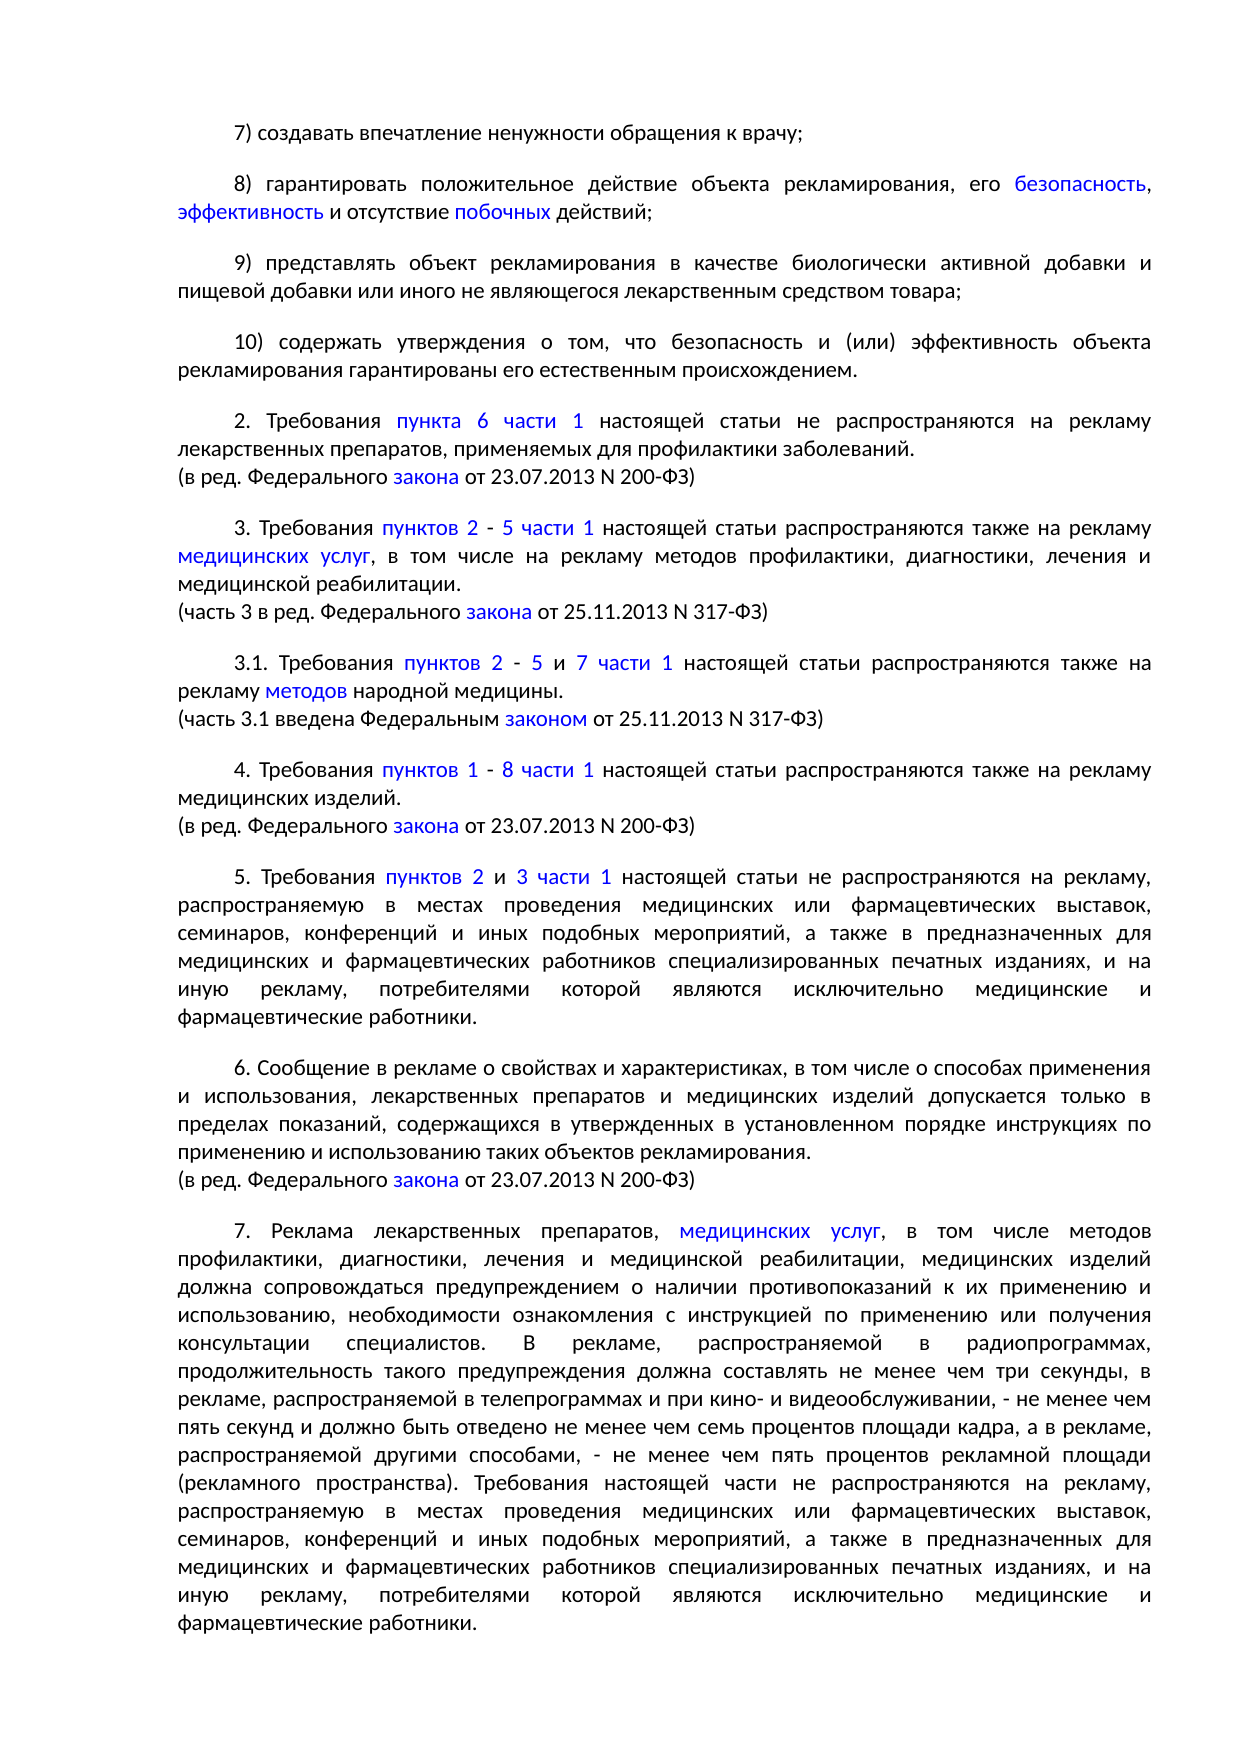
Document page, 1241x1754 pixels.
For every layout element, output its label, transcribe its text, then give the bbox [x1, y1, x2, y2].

text 3.1. Требования пунктов 2 - 5 и 7 части 1 настоящей статьи распространяются также на рекламу методов народной медицины. [177, 648, 1152, 704]
text 9) представлять объект рекламирования в качестве биологически активной добавки и пищевой добавки или иного не являющегося лекарственным средством товара; [177, 248, 1152, 304]
text 7) создавать впечатление ненужности обращения к врачу; [177, 118, 1152, 146]
text 3. Требования пунктов 2 - 5 части 1 настоящей статьи распространяются также на рекламу медицинских услуг, в том числе на рекламу методов профилактики, диагностики, лечения и медицинской реабилитации. [177, 513, 1152, 597]
text (в ред. Федерального закона от 23.07.2013 N 200-ФЗ) [177, 462, 1152, 490]
text 2. Требования пункта 6 части 1 настоящей статьи не распространяются на рекламу лекарственных препаратов, применяемых для профилактики заболеваний. [177, 406, 1152, 462]
text (часть 3 в ред. Федерального закона от 25.11.2013 N 317-ФЗ) [177, 597, 1152, 625]
text 5. Требования пунктов 2 и 3 части 1 настоящей статьи не распространяются на рекламу, распространяемую в местах проведения медицинских или фармацевтических выставок, семинаров, конференций и иных подобных мероприятий, а также в предназначенных для медицинских и фармацевтических работников специализированных печатных изданиях, и на иную рекламу, потребителями которой являются исключительно медицинские и фармацевтические работники. [177, 862, 1152, 1030]
text 8) гарантировать положительное действие объекта рекламирования, его безопасность, эффективность и отсутствие побочных действий; [177, 169, 1152, 225]
text (в ред. Федерального закона от 23.07.2013 N 200-ФЗ) [177, 1165, 1152, 1193]
text 7. Реклама лекарственных препаратов, медицинских услуг, в том числе методов профилактики, диагностики, лечения и медицинской реабилитации, медицинских изделий должна сопровождаться предупреждением о наличии противопоказаний к их применению и использованию, необходимости ознакомления с инструкцией по применению или получения консультации специалистов. В рекламе, распространяемой в радиопрограммах, продолжительность такого предупреждения должна составлять не менее чем три секунды, в рекламе, распространяемой в телепрограммах и при кино- и видеообслуживании, - не менее чем пять секунд и должно быть отведено не менее чем семь процентов площади кадра, а в рекламе, распространяемой другими способами, - не менее чем пять процентов рекламной площади (рекламного пространства). Требования настоящей части не распространяются на рекламу, распространяемую в местах проведения медицинских или фармацевтических выставок, семинаров, конференций и иных подобных мероприятий, а также в предназначенных для медицинских и фармацевтических работников специализированных печатных изданиях, и на иную рекламу, потребителями которой являются исключительно медицинские и фармацевтические работники. [177, 1216, 1152, 1636]
text 6. Сообщение в рекламе о свойствах и характеристиках, в том числе о способах применения и использования, лекарственных препаратов и медицинских изделий допускается только в пределах показаний, содержащихся в утвержденных в установленном порядке инструкциях по применению и использованию таких объектов рекламирования. [177, 1053, 1152, 1165]
text 10) содержать утверждения о том, что безопасность и (или) эффективность объекта рекламирования гарантированы его естественным происхождением. [177, 327, 1152, 383]
text 4. Требования пунктов 1 - 8 части 1 настоящей статьи распространяются также на рекламу медицинских изделий. [177, 755, 1152, 811]
text (в ред. Федерального закона от 23.07.2013 N 200-ФЗ) [177, 811, 1152, 839]
text (часть 3.1 введена Федеральным законом от 25.11.2013 N 317-ФЗ) [177, 704, 1152, 732]
